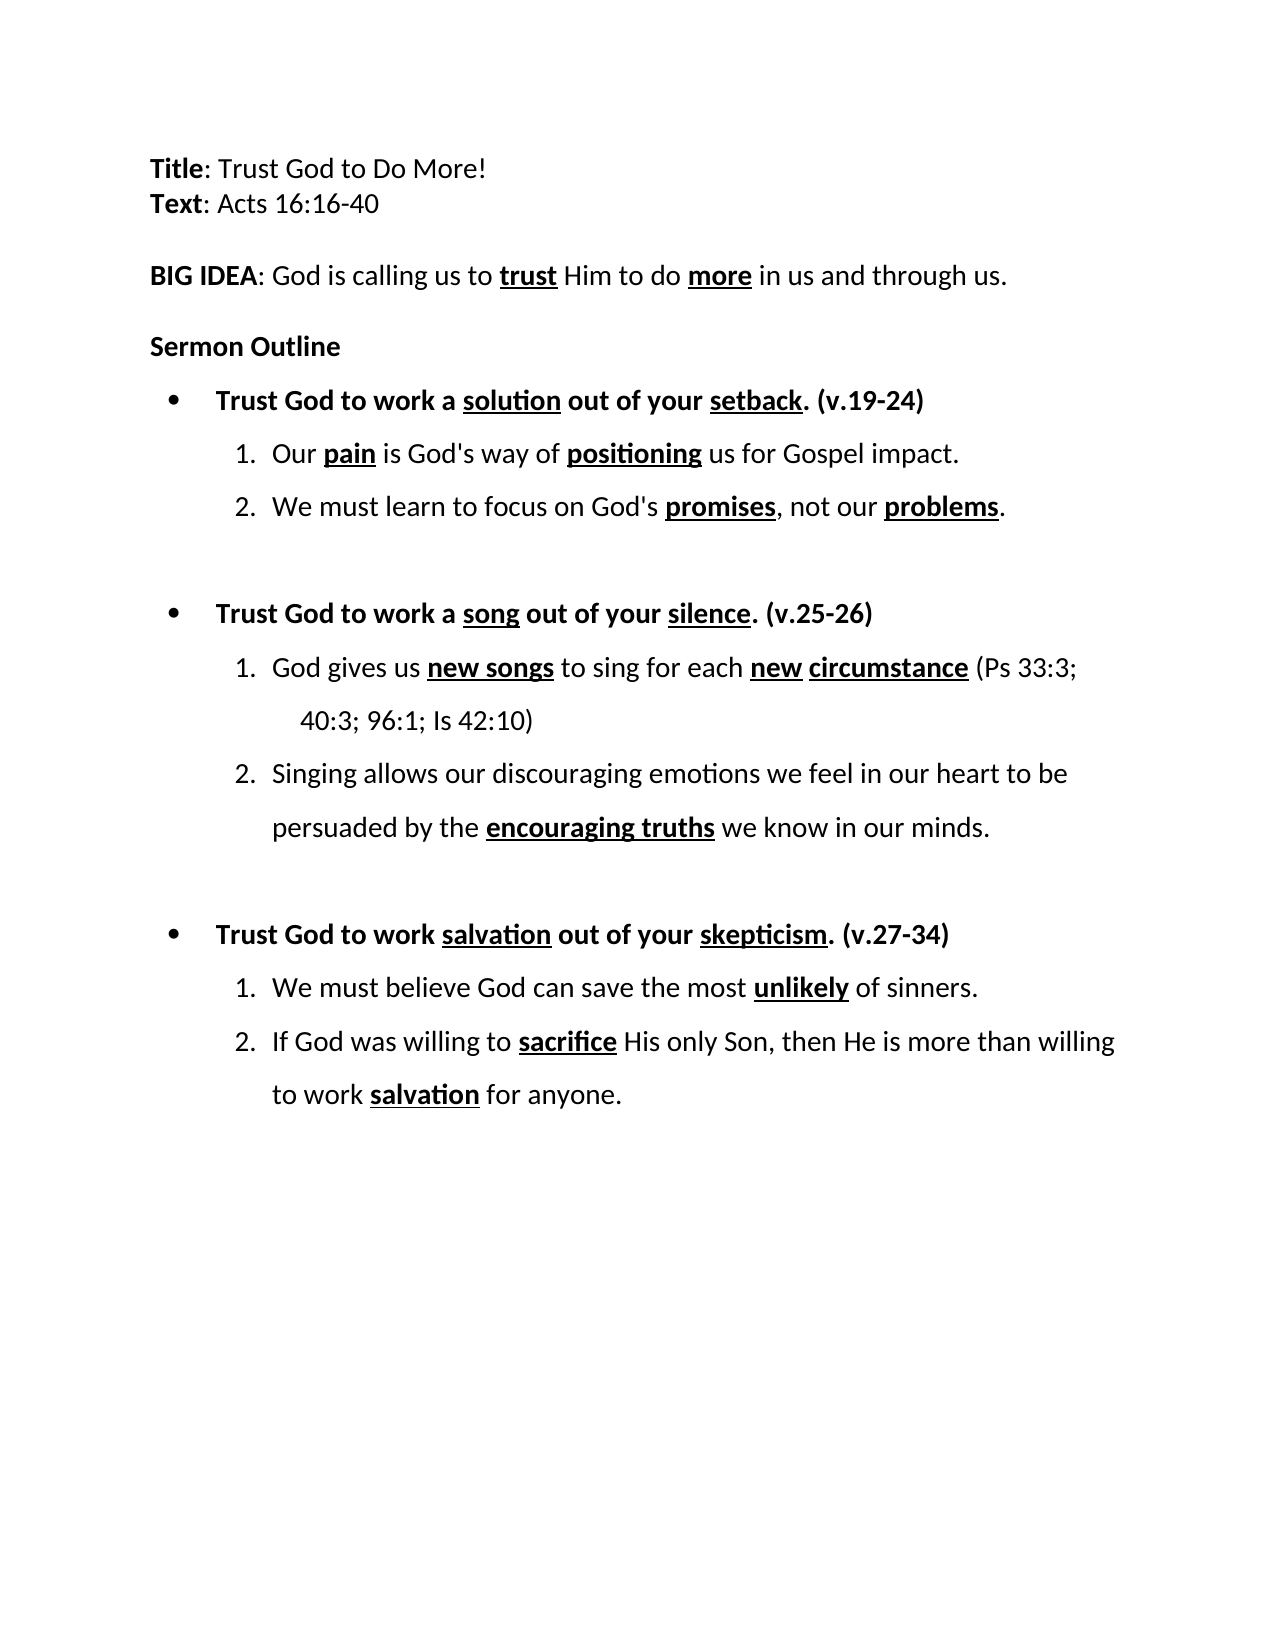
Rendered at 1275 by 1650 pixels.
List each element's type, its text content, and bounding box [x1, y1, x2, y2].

list God gives us new songs to sing for each new circumstance (Ps 33:3; 40:3; 96:1; Is 42:10) [234, 649, 1125, 738]
list We must learn to focus on God's promises, not our problems. [234, 488, 1125, 524]
text Sermon Outline [150, 328, 1125, 364]
text Title: Trust God to Do More! [150, 150, 1125, 186]
list Trust God to work a song out of your silence. (v.25-26) [169, 595, 1125, 631]
list Trust God to work a solution out of your setback. (v.19-24) [169, 382, 1125, 417]
text Text: Acts 16:16-40 [150, 186, 1125, 221]
list Our pain is God's way of positioning us for Gospel impact. [234, 435, 1125, 471]
list Singing allows our discouraging emotions we feel in our heart to be persuaded by the encouraging truths we know in our minds. [234, 756, 1125, 845]
list Trust God to work salvation out of your skepticism. (v.27-34) [169, 916, 1125, 952]
list We must believe God can save the most unlikely of sinners. [234, 969, 1125, 1005]
list If God was willing to sacrifice His only Son, then He is more than willing to work salvation for anyone. [234, 1023, 1125, 1112]
text BIG IDEA: God is calling us to trust Him to do more in us and through us. [150, 257, 1125, 292]
